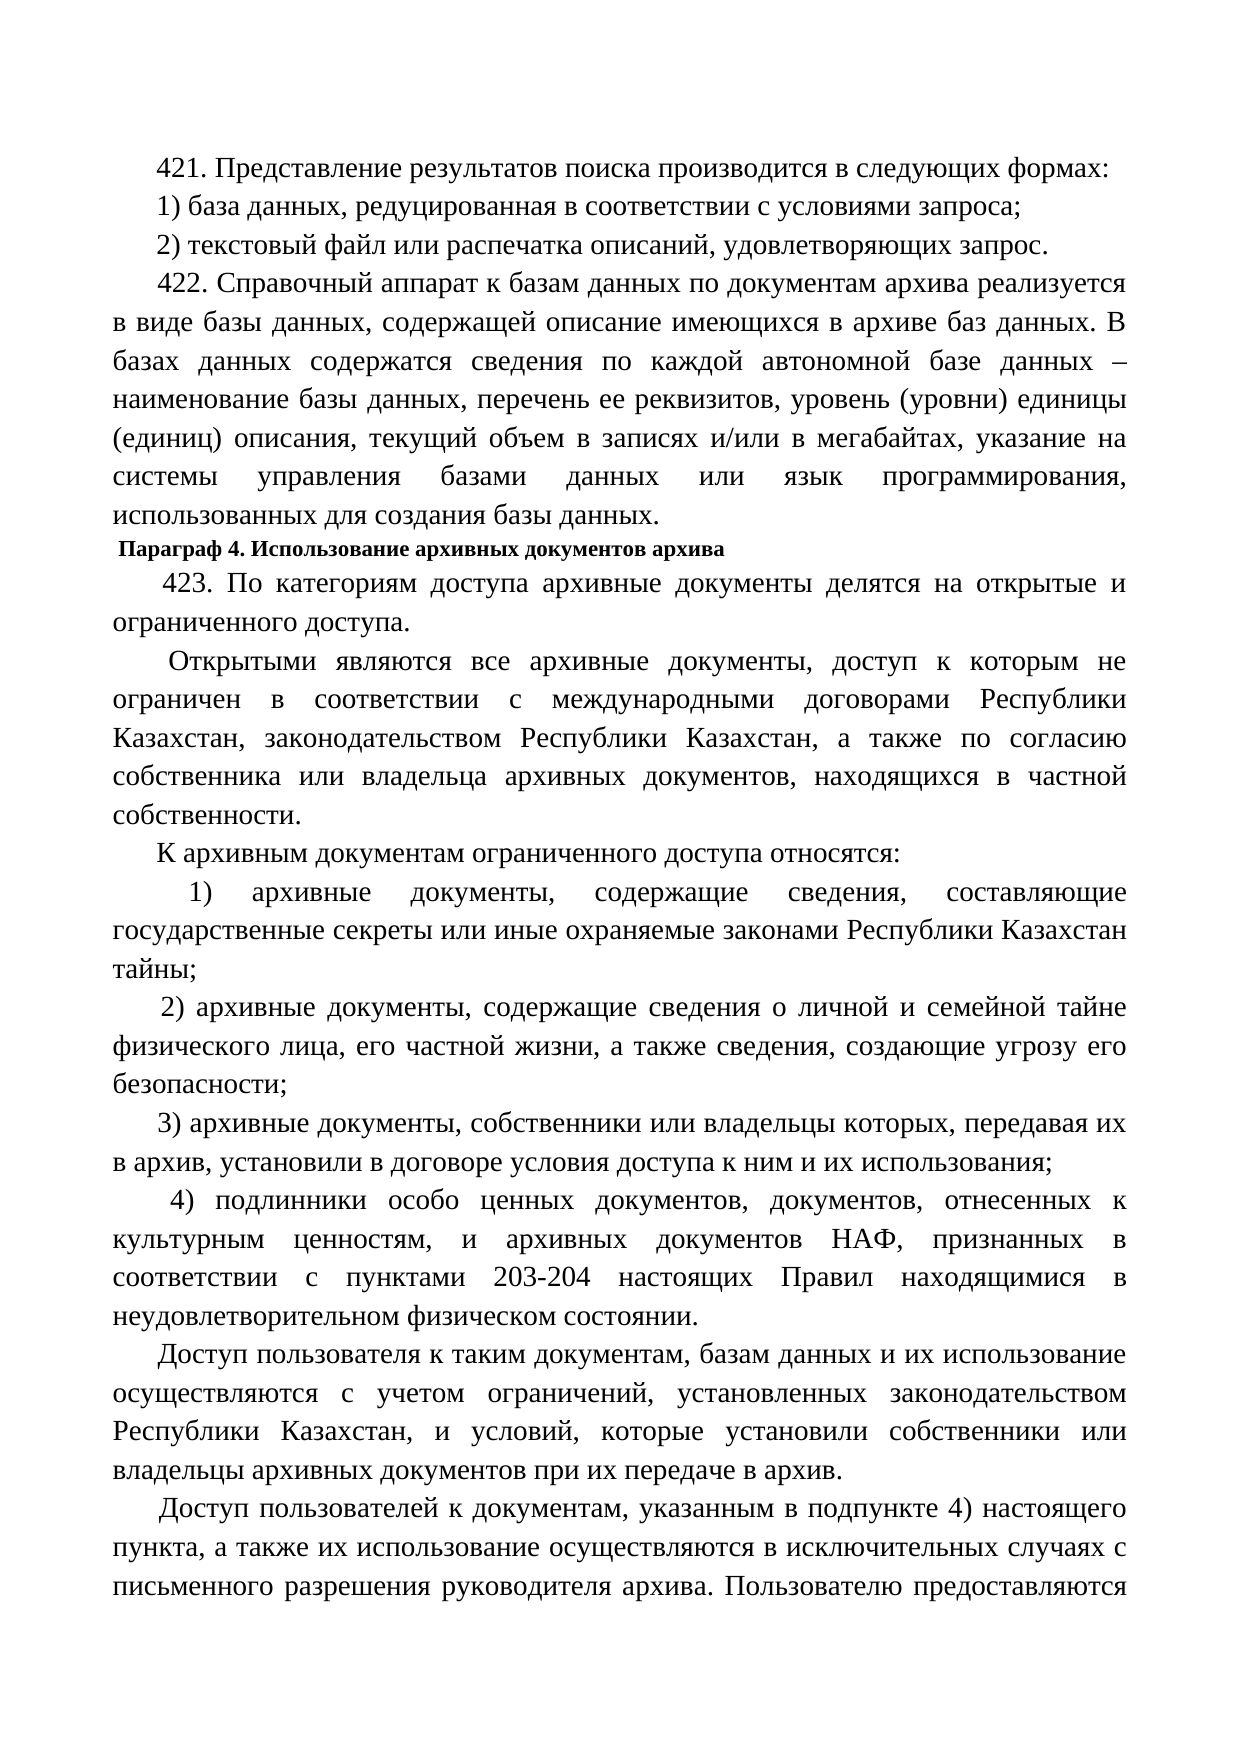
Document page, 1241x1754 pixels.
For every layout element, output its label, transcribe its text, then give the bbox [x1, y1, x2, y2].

text 1) база данных, редуцированная в соответствии с условиями запроса; [112, 188, 1128, 222]
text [112, 1491, 1128, 1601]
text 2) архивные документы, содержащие сведения о личной и семейной тайне физического лица, его частной жизни, а также сведения, создающие угрозу его безопасности; [112, 989, 1128, 1100]
text 1) архивные документы, содержащие сведения, составляющие государственные секреты или иные охраняемые законами Республики Казахстан тайны; [112, 874, 1128, 984]
text 422. Справочный аппарат к базам данных по документам архива реализуется в виде базы данных, содержащей описание имеющихся в архиве баз данных. В базах данных содержатся сведения по каждой автономной базе данных – наименование базы данных, перечень ее реквизитов, уровень (уровни) единицы (единиц) описания, текущий объем в записях и/или в мегабайтах, указание на системы управления базами данных или язык программирования, использованных для создания базы данных. [112, 266, 1128, 530]
text 4) подлинники особо ценных документов, документов, отнесенных к культурным ценностям, и архивных документов НАФ, признанных в соответствии с пунктами 203-204 настоящих Правил находящимися в неудовлетворительном физическом состоянии. [112, 1182, 1128, 1331]
text Параграф 4. Использование архивных документов архива [112, 535, 1128, 562]
text 421. Представление результатов поиска производится в следующих формах: [112, 150, 1128, 183]
text Открытыми являются все архивные документы, доступ к которым не ограничен в соответствии с международными договорами Республики Казахстан, законодательством Республики Казахстан, а также по согласию собственника или владельца архивных документов, находящихся в частной собственности. [112, 643, 1128, 830]
text 423. По категориям доступа архивные документы делятся на открытые и ограниченного доступа. [112, 566, 1128, 638]
text 2) текстовый файл или распечатка описаний, удовлетворяющих запрос. [112, 227, 1128, 261]
text 3) архивные документы, собственники или владельцы которых, передавая их в архив, установили в договоре условия доступа к ним и их использования; [112, 1105, 1128, 1177]
text Доступ пользователя к таким документам, базам данных и их использование осуществляются с учетом ограничений, установленных законодательством Республики Казахстан, и условий, которые установили собственники или владельцы архивных документов при их передаче в архив. [112, 1336, 1128, 1486]
text К архивным документам ограниченного доступа относятся: [112, 835, 1128, 869]
